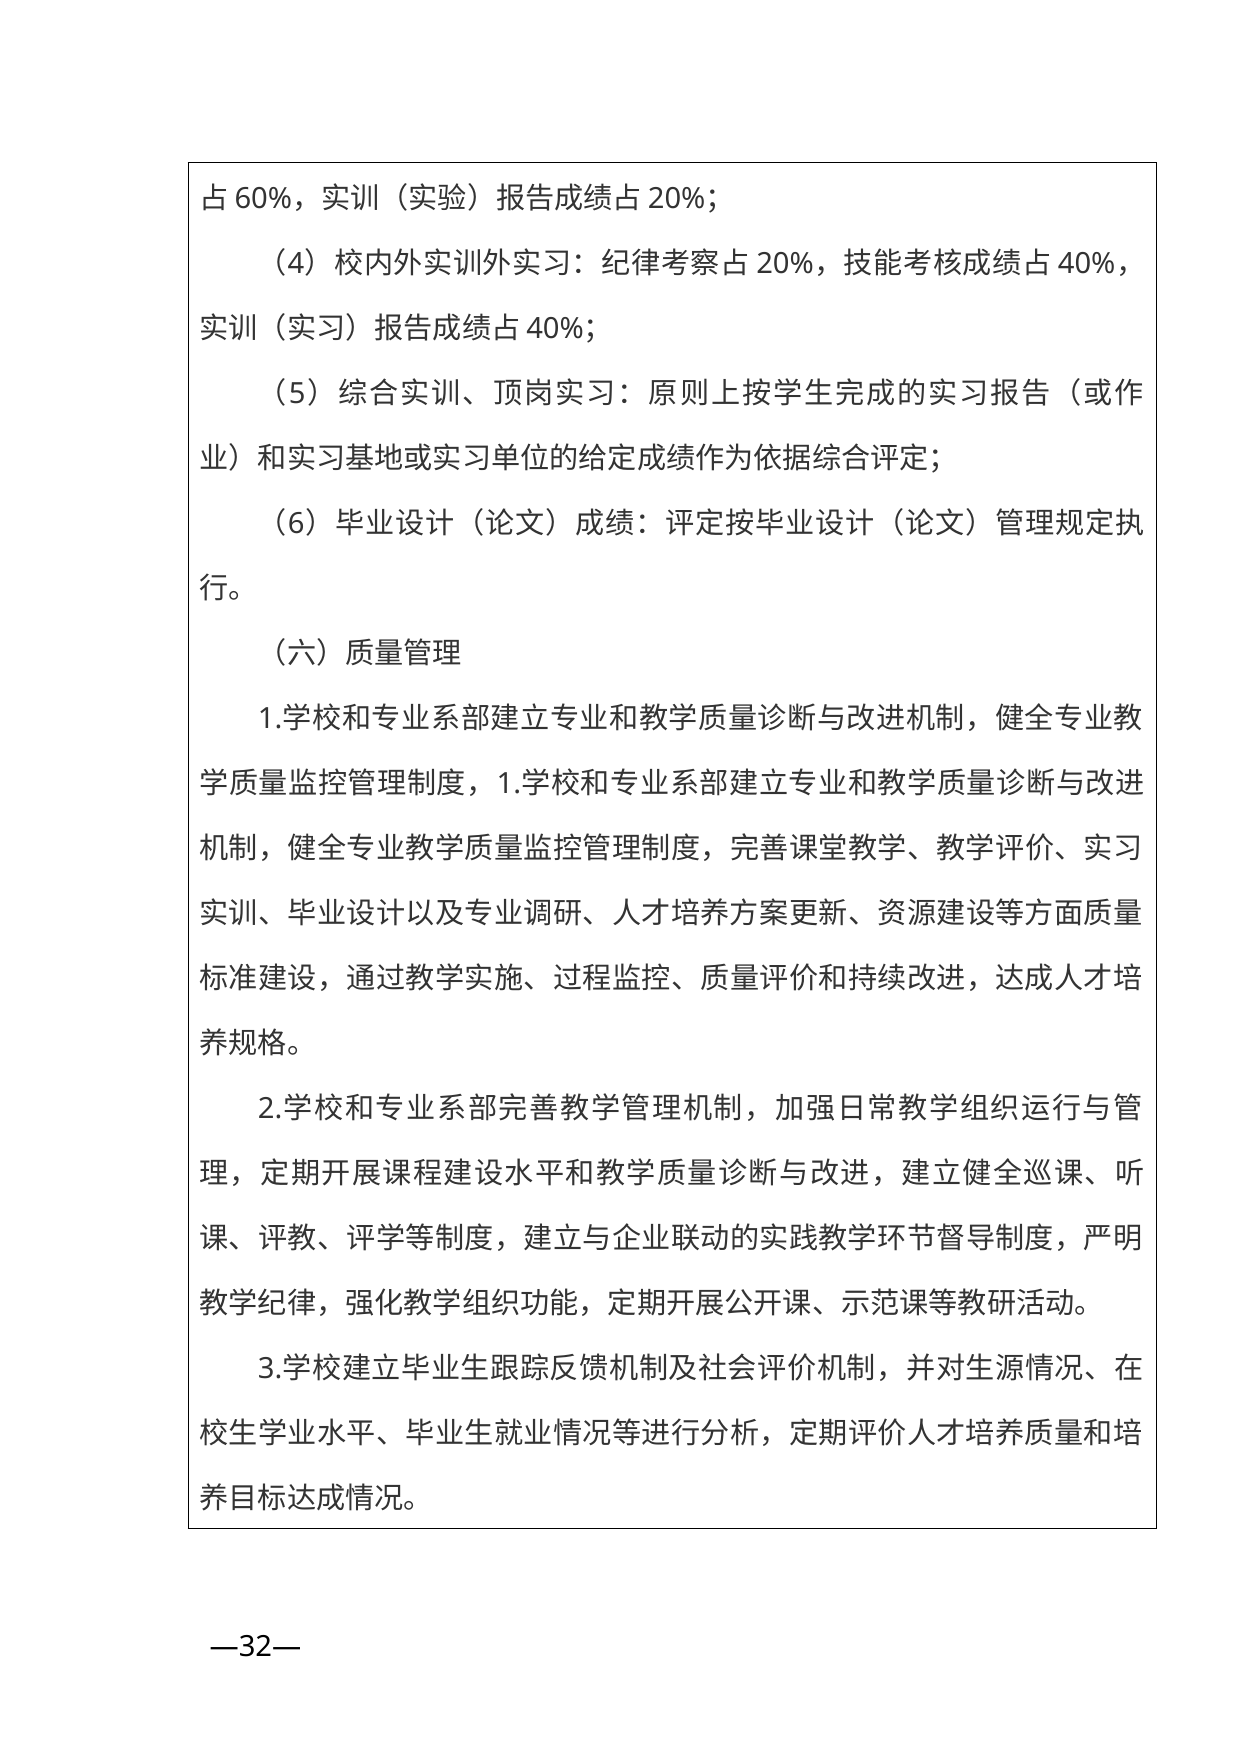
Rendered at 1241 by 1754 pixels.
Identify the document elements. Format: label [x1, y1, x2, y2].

table_header [189, 163, 1156, 1528]
